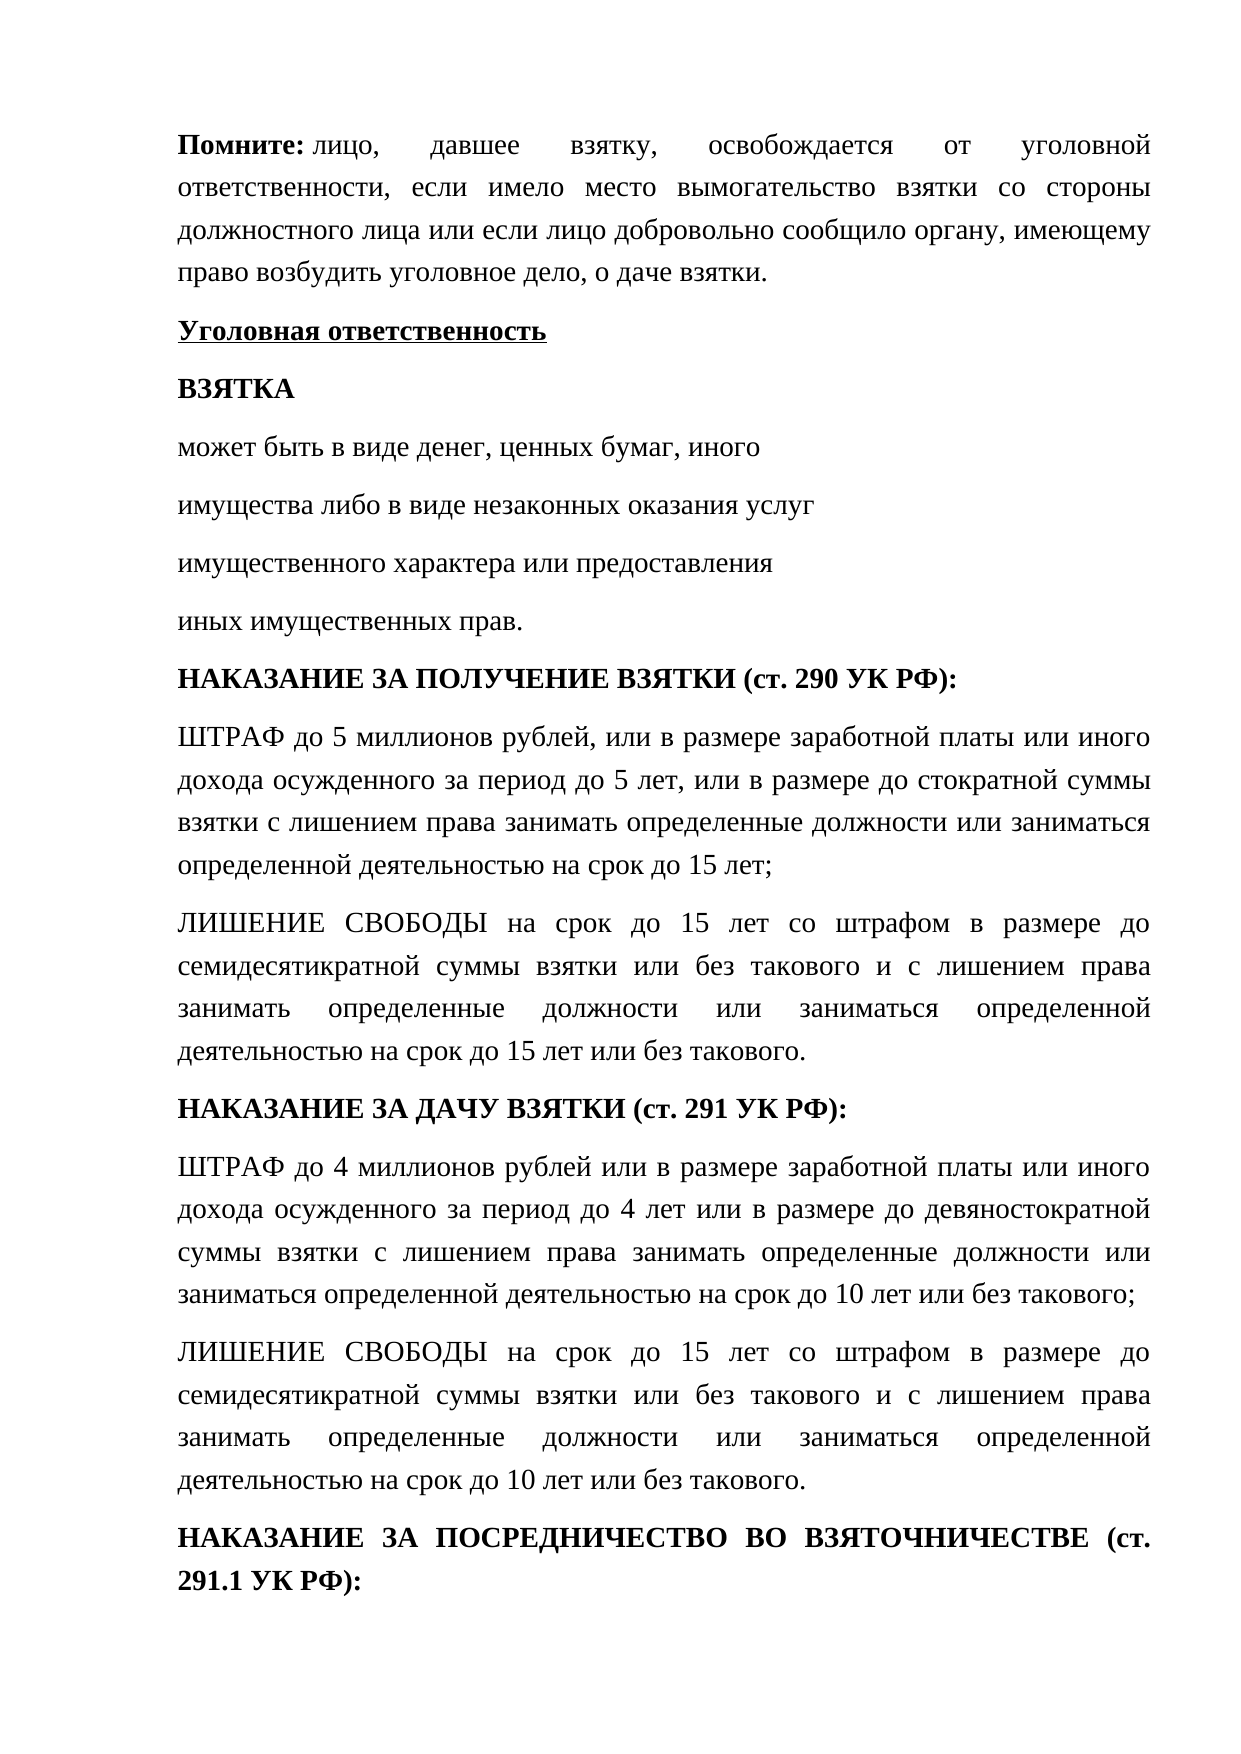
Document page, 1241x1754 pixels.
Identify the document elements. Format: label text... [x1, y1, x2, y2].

text имущественного характера или предоставления [177, 536, 1152, 579]
text НАКАЗАНИЕ ЗА ДАЧУ ВЗЯТКИ (ст. 291 УК РФ): [177, 1082, 1152, 1124]
text имущества либо в виде незаконных оказания услуг [177, 478, 1152, 521]
text ЛИШЕНИЕ СВОБОДЫ на срок до 15 лет со штрафом в размере до семидесятикратной суммы взятки или без такового и с лишением права занимать определенные должности или заниматься определенной деятельностью на срок до 10 лет или без такового. [177, 1326, 1152, 1496]
text ШТРАФ до 4 миллионов рублей или в размере заработной платы или иного дохода осужденного за период до 4 лет или в размере до девяностократной суммы взятки с лишением права занимать определенные должности или заниматься определенной деятельностью на срок до 10 лет или без такового; [177, 1140, 1152, 1310]
text может быть в виде денег, ценных бумаг, иного [177, 420, 1152, 462]
text Уголовная ответственность [177, 304, 1152, 346]
text НАКАЗАНИЕ ЗА ПОСРЕДНИЧЕСТВО ВО ВЗЯТОЧНИЧЕСТВЕ (ст. 291.1 УК РФ): [177, 1511, 1152, 1596]
text НАКАЗАНИЕ ЗА ПОЛУЧЕНИЕ ВЗЯТКИ (ст. 290 УК РФ): [177, 652, 1152, 695]
text иных имущественных прав. [177, 594, 1152, 637]
text Помните: лицо, давшее взятку, освобождается от уголовной ответственности, если имело место вымогательство взятки со стороны должностного лица или если лицо добровольно сообщило органу, имеющему право возбудить уголовное дело, о даче взятки. [177, 118, 1152, 288]
text ШТРАФ до 5 миллионов рублей, или в размере заработной платы или иного дохода осужденного за период до 5 лет, или в размере до стократной суммы взятки с лишением права занимать определенные должности или заниматься определенной деятельностью на срок до 15 лет; [177, 711, 1152, 881]
text ВЗЯТКА [177, 362, 1152, 404]
text ЛИШЕНИЕ СВОБОДЫ на срок до 15 лет со штрафом в размере до семидесятикратной суммы взятки или без такового и с лишением права занимать определенные должности или заниматься определенной деятельностью на срок до 15 лет или без такового. [177, 896, 1152, 1066]
